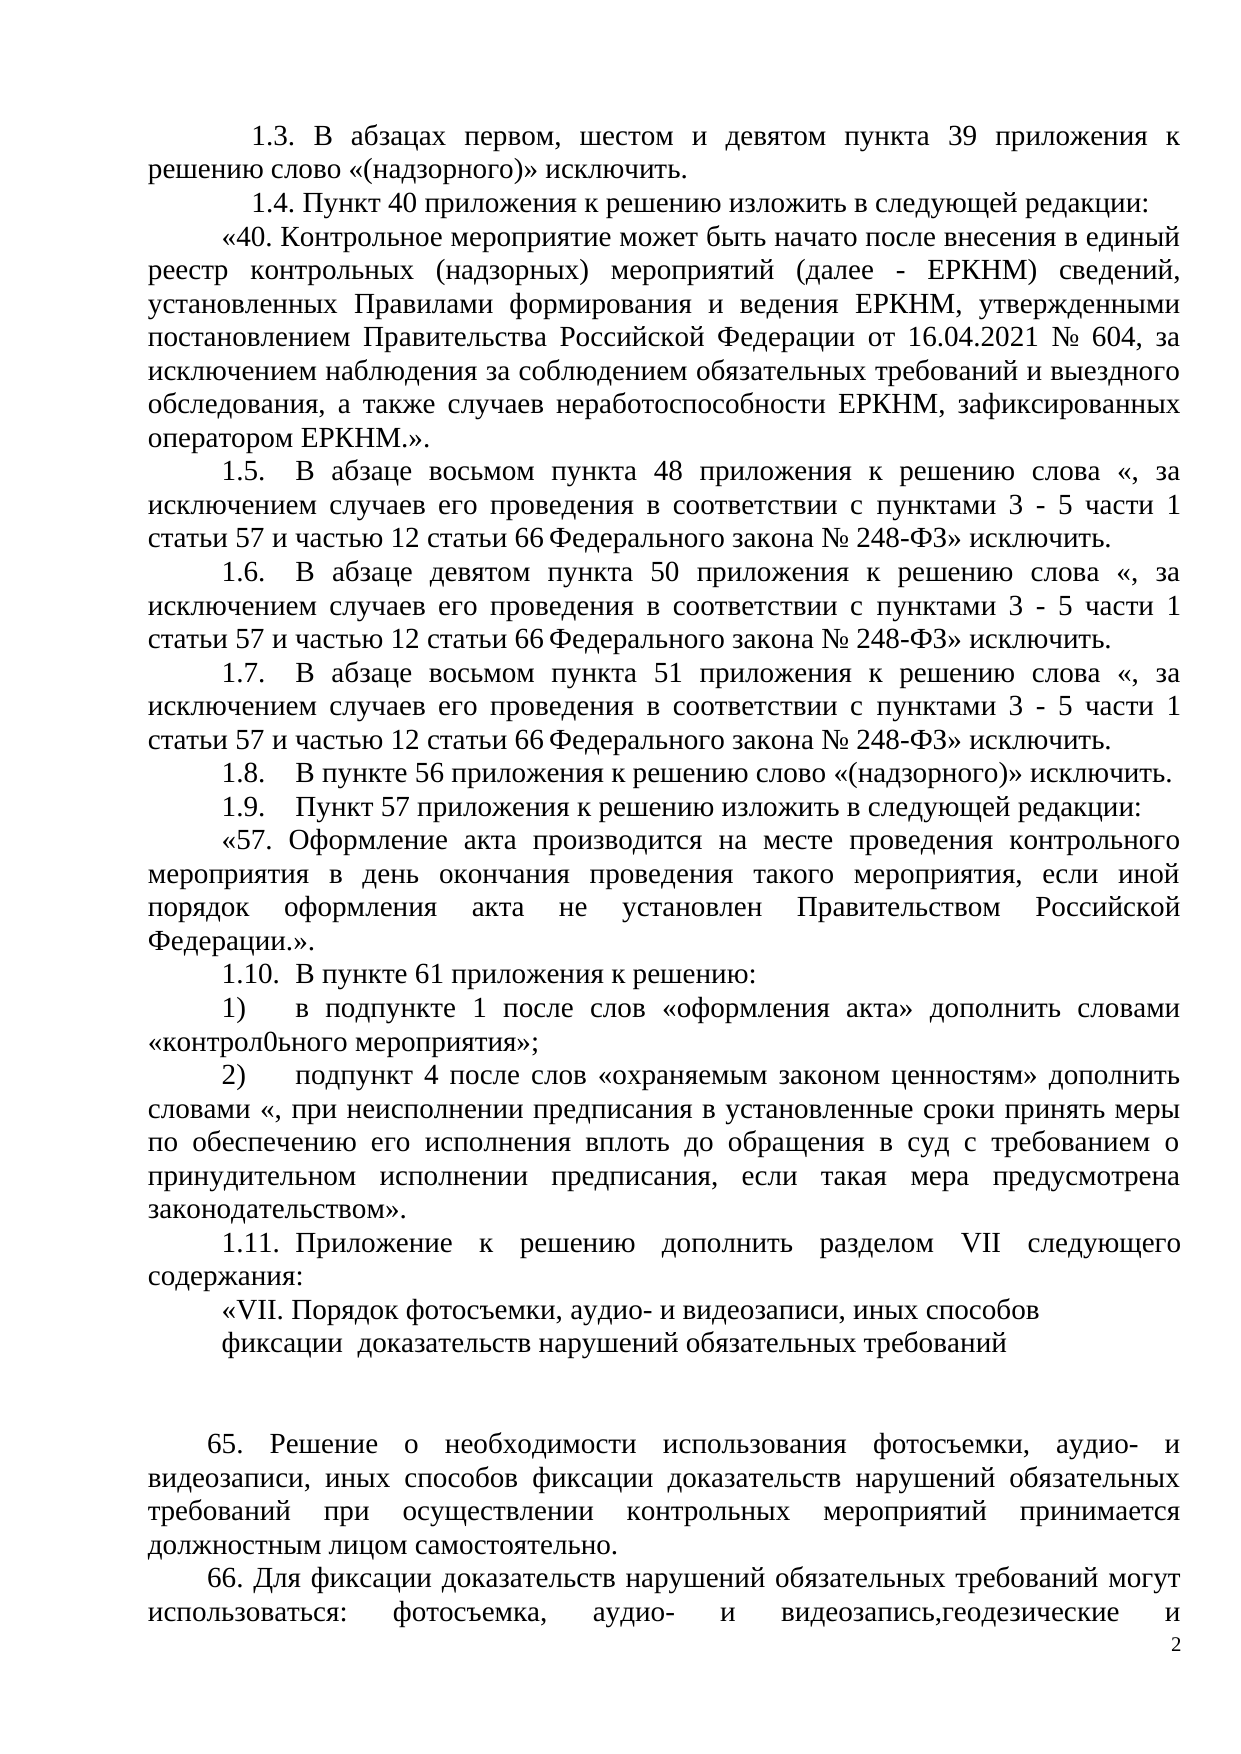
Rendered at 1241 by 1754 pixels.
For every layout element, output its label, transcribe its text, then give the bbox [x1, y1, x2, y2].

list Приложение к решению дополнить разделом VII следующего содержания: [148, 1225, 1181, 1292]
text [148, 1560, 1181, 1627]
list В абзаце восьмом пункта 48 приложения к решению слова «, за исключением случаев его проведения в соответствии с пунктами 3 - 5 части 1 статьи 57 и частью 12 статьи 66 Федерального закона № 248-ФЗ» исключить. [148, 453, 1181, 554]
list в подпункте 1 после слов «оформления акта» дополнить словами «контрол0ьного мероприятия»; [148, 990, 1181, 1057]
list Пункт 57 приложения к решению изложить в следующей редакции: [148, 789, 1181, 822]
list В пункте 61 приложения к решению: [148, 957, 1181, 990]
list В абзацах первом, шестом и девятом пункта 39 приложения к решению слово «(надзорного)» исключить. [148, 118, 1181, 185]
list Пункт 40 приложения к решению изложить в следующей редакции: [148, 185, 1181, 219]
list фиксации доказательств нарушений обязательных требований [221, 1326, 1181, 1359]
list В абзаце девятом пункта 50 приложения к решению слова «, за исключением случаев его проведения в соответствии с пунктами 3 - 5 части 1 статьи 57 и частью 12 статьи 66 Федерального закона № 248-ФЗ» исключить. [148, 554, 1181, 655]
list В абзаце восьмом пункта 51 приложения к решению слова «, за исключением случаев его проведения в соответствии с пунктами 3 - 5 части 1 статьи 57 и частью 12 статьи 66 Федерального закона № 248-ФЗ» исключить. [148, 655, 1181, 755]
list «VII. Порядок фотосъемки, аудио- и видеозаписи, иных способов [221, 1292, 1181, 1326]
text «57. Оформление акта производится на месте проведения контрольного мероприятия в день окончания проведения такого мероприятия, если иной порядок оформления акта не установлен Правительством Российской Федерации.». [148, 822, 1181, 957]
list В пункте 56 приложения к решению слово «(надзорного)» исключить. [148, 755, 1181, 789]
text «40. Контрольное мероприятие может быть начато после внесения в единый реестр контрольных (надзорных) мероприятий (далее - ЕРКНМ) сведений, установленных Правилами формирования и ведения ЕРКНМ, утвержденными постановлением Правительства Российской Федерации от 16.04.2021 № 604, за исключением наблюдения за соблюдением обязательных требований и выездного обследования, а также случаев неработоспособности ЕРКНМ, зафиксированных оператором ЕРКНМ.». [148, 219, 1181, 453]
list подпункт 4 после слов «охраняемым законом ценностям» дополнить словами «, при неисполнении предписания в установленные сроки принять меры по обеспечению его исполнения вплоть до обращения в суд с требованием о принудительном исполнении предписания, если такая мера предусмотрена законодательством». [148, 1057, 1181, 1225]
text 65. Решение о необходимости использования фотосъемки, аудио- и видеозаписи, иных способов фиксации доказательств нарушений обязательных требований при осуществлении контрольных мероприятий принимается должностным лицом самостоятельно. [148, 1426, 1181, 1560]
